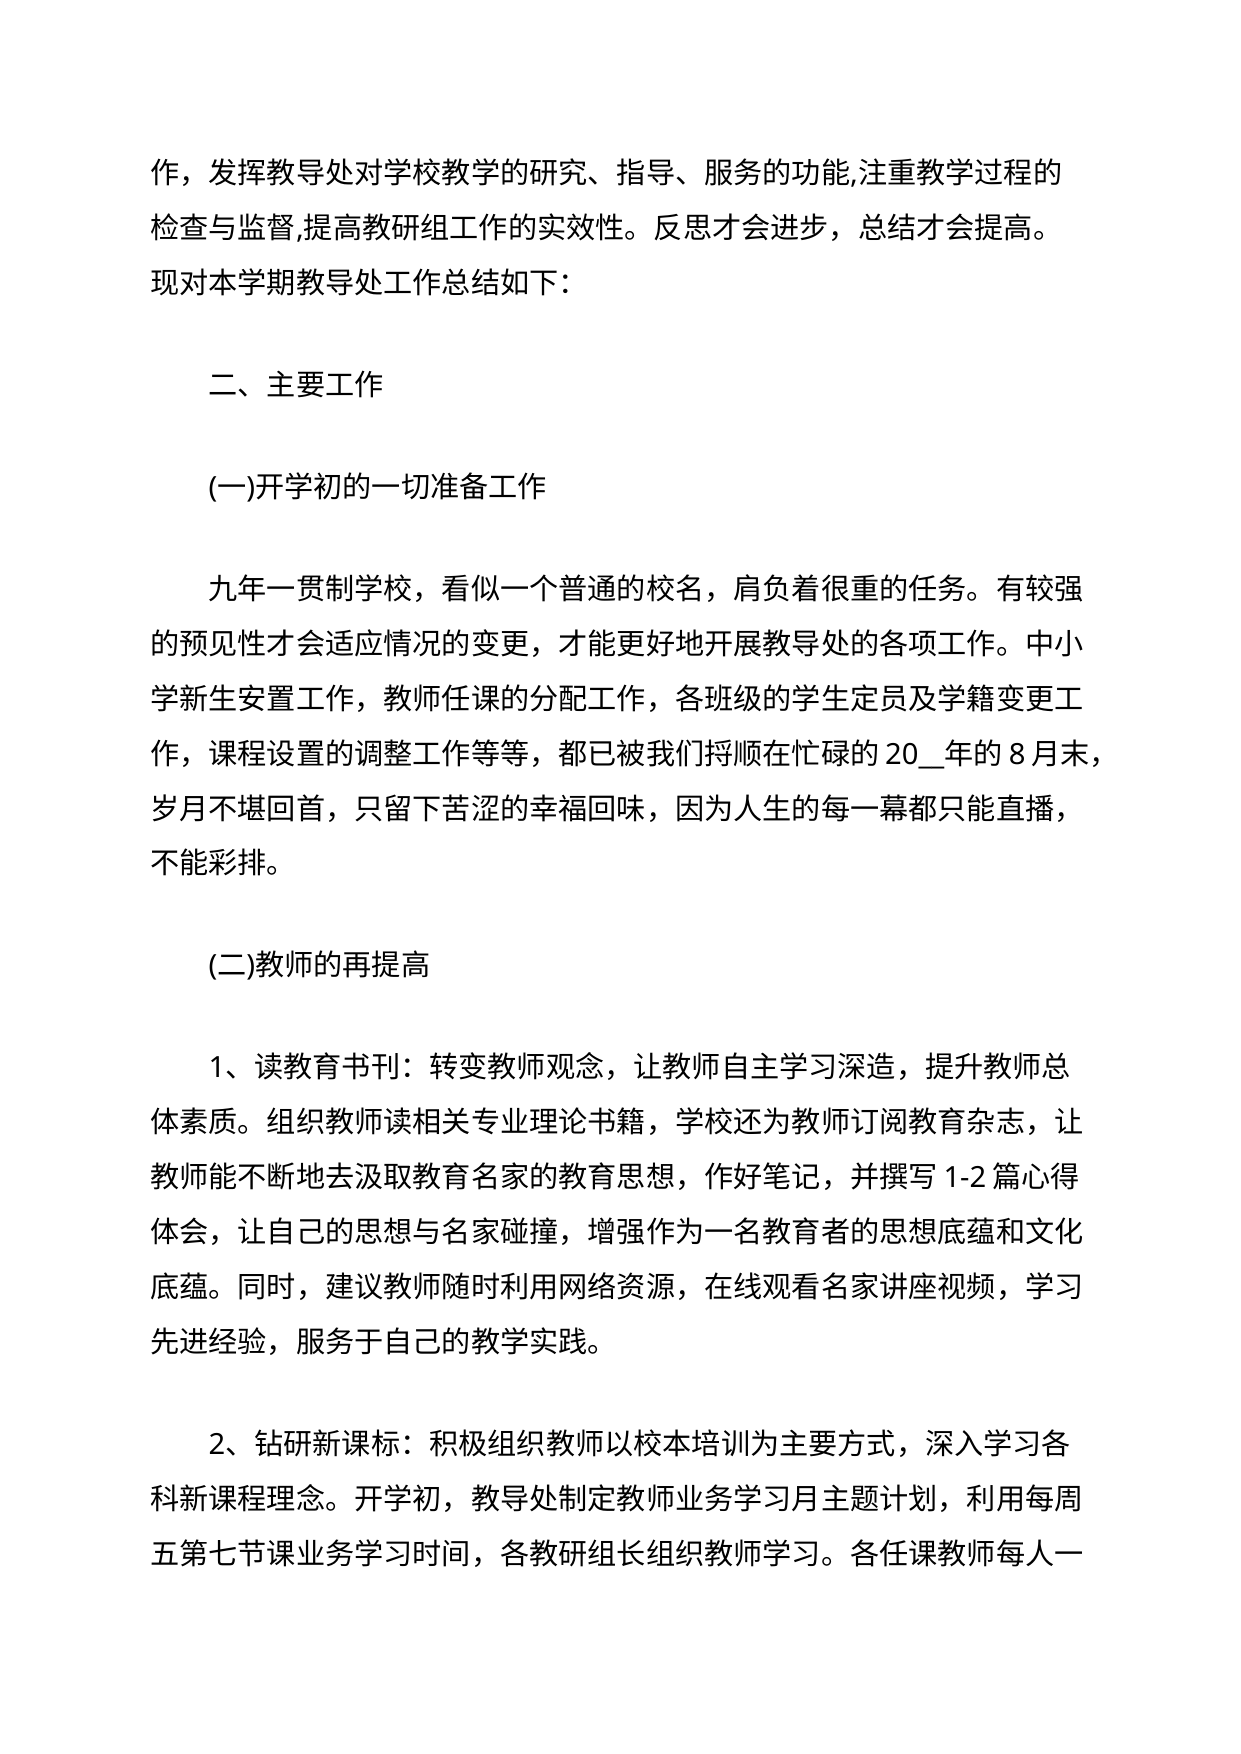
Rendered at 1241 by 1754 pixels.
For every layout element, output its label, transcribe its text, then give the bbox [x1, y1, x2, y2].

text 二、主要工作 [150, 362, 1090, 404]
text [150, 1420, 1090, 1572]
text (二)教师的再提高 [150, 942, 1090, 984]
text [150, 150, 1090, 302]
text 1、读教育书刊：转变教师观念，让教师自主学习深造，提升教师总体素质。组织教师读相关专业理论书籍，学校还为教师订阅教育杂志，让教师能不断地去汲取教育名家的教育思想，作好笔记，并撰写1-2篇心得体会，让自己的思想与名家碰撞，增强作为一名教育者的思想底蕴和文化底蕴。同时，建议教师随时利用网络资源，在线观看名家讲座视频，学习先进经验，服务于自己的教学实践。 [150, 1044, 1090, 1361]
text (一)开学初的一切准备工作 [150, 463, 1090, 506]
text 九年一贯制学校，看似一个普通的校名，肩负着很重的任务。有较强的预见性才会适应情况的变更，才能更好地开展教导处的各项工作。中小学新生安置工作，教师任课的分配工作，各班级的学生定员及学籍变更工作，课程设置的调整工作等等，都已被我们捋顺在忙碌的20__年的8月末，岁月不堪回首，只留下苦涩的幸福回味，因为人生的每一幕都只能直播，不能彩排。 [150, 566, 1090, 882]
